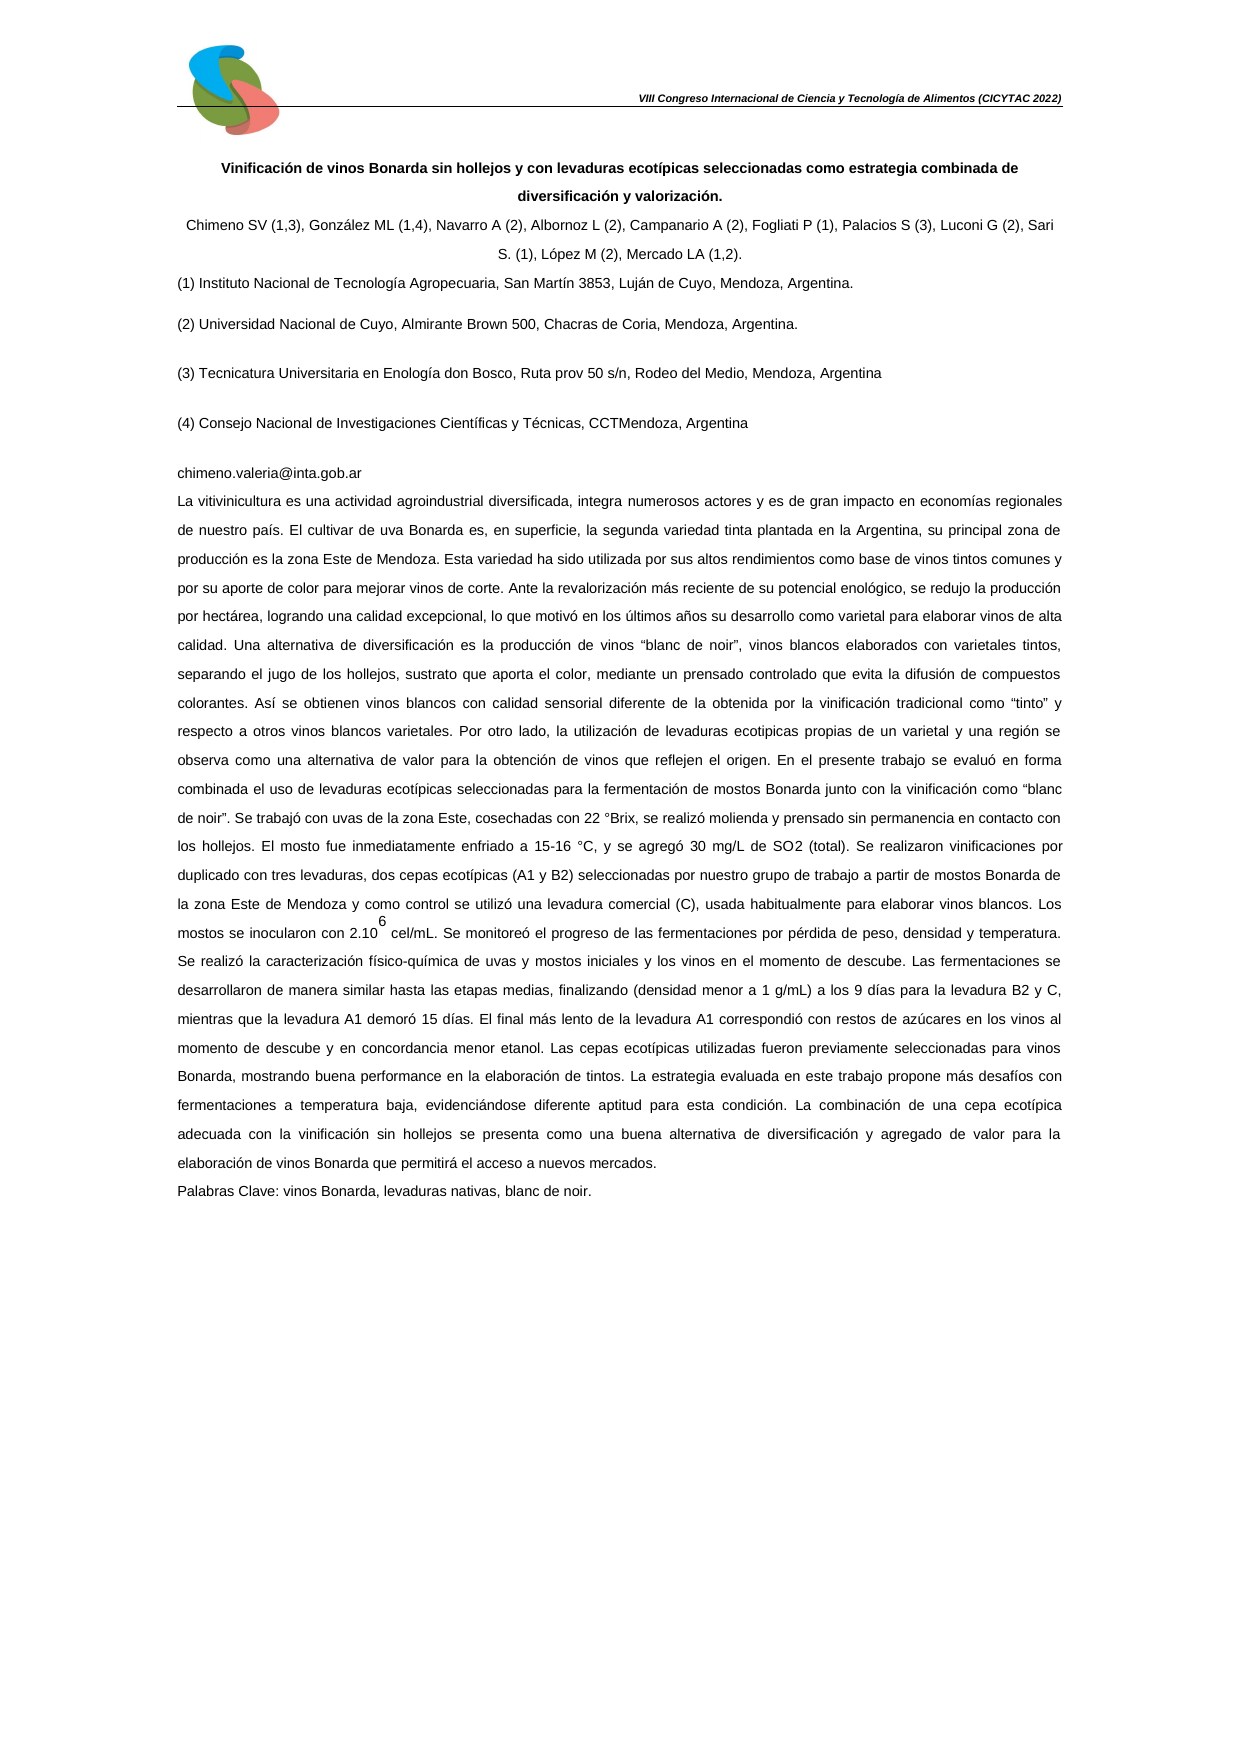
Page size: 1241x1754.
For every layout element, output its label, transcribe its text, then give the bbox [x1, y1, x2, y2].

text (4) Consejo Nacional de Investigaciones Científicas y Técnicas, CCTMendoza, Argentina [177, 403, 1063, 432]
text chimeno.valeria@inta.gob.ar [177, 452, 1063, 481]
text (3) Tecnicatura Universitaria en Enología don Bosco, Ruta prov 50 s/n, Rodeo del Medio, Mendoza, Argentina [177, 353, 1063, 382]
text (1) Instituto Nacional de Tecnología Agropecuaria, San Martín 3853, Luján de Cuyo, Mendoza, Argentina. [177, 262, 1063, 291]
text Vinificación de vinos Bonarda sin hollejos y con levaduras ecotípicas seleccionadas como estrategia combinada de diversificación y valorización. [177, 147, 1063, 205]
text Chimeno SV (1,3), González ML (1,4), Navarro A (2), Albornoz L (2), Campanario A (2), Fogliati P (1), Palacios S (3), Luconi G (2), Sari S. (1), López M (2), Mercado LA (1,2). [177, 205, 1063, 262]
text Palabras Clave: vinos Bonarda, levaduras nativas, blanc de noir. [177, 1171, 1063, 1200]
picture [178, 107, 289, 146]
picture [178, 37, 289, 106]
text (2) Universidad Nacional de Cuyo, Almirante Brown 500, Chacras de Coria, Mendoza, Argentina. [177, 304, 1063, 332]
text La vitivinicultura es una actividad agroindustrial diversificada, integra numerosos actores y es de gran impacto en economías regionales de nuestro país. El cultivar de uva Bonarda es, en superficie, la segunda variedad tinta plantada en la Argentina, su principal zona de producción es la zona Este de Mendoza. Esta variedad ha sido utilizada por sus altos rendimientos como base de vinos tintos comunes y por su aporte de color para mejorar vinos de corte. Ante la revalorización más reciente de su potencial enológico, se redujo la producción por hectárea, logrando una calidad excepcional, lo que motivó en los últimos años su desarrollo como varietal para elaborar vinos de alta calidad. Una alternativa de diversificación es la producción de vinos “blanc de noir”, vinos blancos elaborados con varietales tintos, separando el jugo de los hollejos, sustrato que aporta el color, mediante un prensado controlado que evita la difusión de compuestos colorantes. Así se obtienen vinos blancos con calidad sensorial diferente de la obtenida por la vinificación tradicional como “tinto” y respecto a otros vinos blancos varietales. Por otro lado, la utilización de levaduras ecotipicas propias de un varietal y una región se observa como una alternativa de valor para la obtención de vinos que reflejen el origen. En el presente trabajo se evaluó en forma combinada el uso de levaduras ecotípicas seleccionadas para la fermentación de mostos Bonarda junto con la vinificación como “blanc de noir”. Se trabajó con uvas de la zona Este, cosechadas con 22 °Brix, se realizó molienda y prensado sin permanencia en contacto con los hollejos. El mosto fue inmediatamente enfriado a 15-16 °C, y se agregó 30 mg/L de SO2 (total). Se realizaron vinificaciones por duplicado con tres levaduras, dos cepas ecotípicas (A1 y B2) seleccionadas por nuestro grupo de trabajo a partir de mostos Bonarda de la zona Este de Mendoza y como control se utilizó una levadura comercial (C), usada habitualmente para elaborar vinos blancos. Los mostos se inocularon con 2.106 cel/mL. Se monitoreó el progreso de las fermentaciones por pérdida de peso, densidad y temperatura. Se realizó la caracterización físico-química de uvas y mostos iniciales y los vinos en el momento de descube. Las fermentaciones se desarrollaron de manera similar hasta las etapas medias, finalizando (densidad menor a 1 g/mL) a los 9 días para la levadura B2 y C, mientras que la levadura A1 demoró 15 días. El final más lento de la levadura A1 correspondió con restos de azúcares en los vinos al momento de descube y en concordancia menor etanol. Las cepas ecotípicas utilizadas fueron previamente seleccionadas para vinos Bonarda, mostrando buena performance en la elaboración de tintos. La estrategia evaluada en este trabajo propone más desafíos con fermentaciones a temperatura baja, evidenciándose diferente aptitud para esta condición. La combinación de una cepa ecotípica adecuada con la vinificación sin hollejos se presenta como una buena alternativa de diversificación y agregado de valor para la elaboración de vinos Bonarda que permitirá el acceso a nuevos mercados. [177, 481, 1063, 1171]
